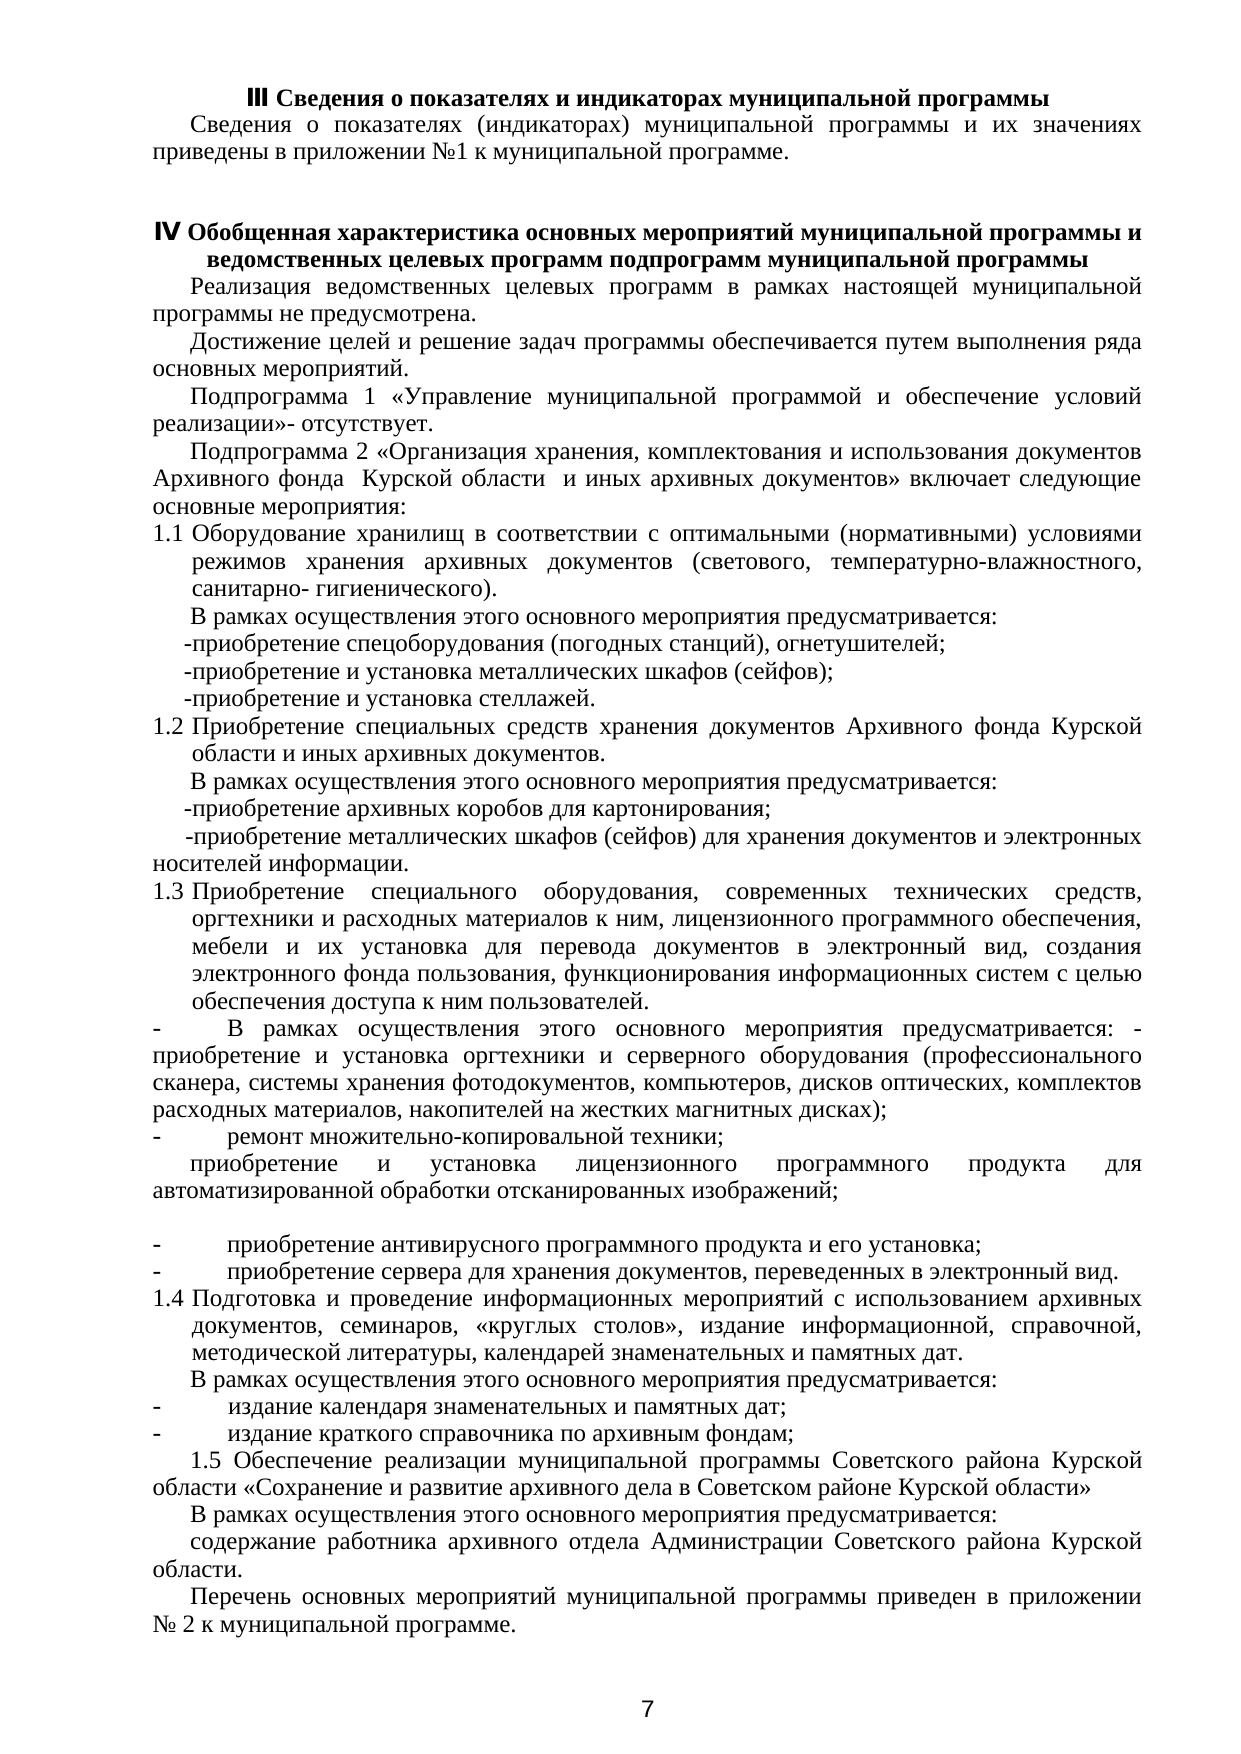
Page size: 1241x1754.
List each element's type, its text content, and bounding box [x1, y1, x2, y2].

list издание календаря знаменательных и памятных дат; [152, 1393, 1143, 1419]
text Ⅲ Сведения о показателях и индикаторах муниципальной программы [152, 89, 1143, 111]
text -приобретение и установка металлических шкафов (сейфов); [152, 657, 1143, 685]
text Перечень основных мероприятий муниципальной программы приведен в приложении № 2 к муниципальной программе. [152, 1582, 1143, 1637]
text -приобретение металлических шкафов (сейфов) для хранения документов и электронных носителей информации. [152, 822, 1143, 877]
list Подготовка и проведение информационных мероприятий с использованием архивных документов, семинаров, «круглых столов», издание информационной, справочной, методической литературы, календарей знаменательных и памятных дат. [152, 1285, 1143, 1366]
list В рамках осуществления этого основного мероприятия предусматривается: -приобретение и установка оргтехники и серверного оборудования (профессионального сканера, системы хранения фотодокументов, компьютеров, дисков оптических, комплектов расходных материалов, накопителей на жестких магнитных дисках); [152, 1015, 1143, 1123]
text Сведения о показателях (индикаторах) муниципальной программы и их значениях приведены в приложении №1 к муниципальной программе. [152, 111, 1143, 164]
text В рамках осуществления этого основного мероприятия предусматривается: [152, 602, 1143, 630]
text В рамках осуществления этого основного мероприятия предусматривается: [152, 1366, 1143, 1393]
text Достижение целей и решение задач программы обеспечивается путем выполнения ряда основных мероприятий. [152, 327, 1143, 382]
text содержание работника архивного отдела Администрации Советского района Курской области. [152, 1527, 1143, 1582]
text Ⅳ Обобщенная характеристика основных мероприятий муниципальной программы и ведомственных целевых программ подпрограмм муниципальной программы [152, 218, 1143, 272]
list издание краткого справочника по архивным фондам; [152, 1419, 1143, 1447]
text -приобретение спецоборудования (погодных станций), огнетушителей; [152, 630, 1143, 657]
text Подпрограмма 2 «Организация хранения, комплектования и использования документов Архивного фонда Курской области и иных архивных документов» включает следующие основные мероприятия: [152, 437, 1143, 520]
list Приобретение специальных средств хранения документов Архивного фонда Курской области и иных архивных документов. [152, 712, 1143, 767]
text приобретение и установка лицензионного программного продукта для автоматизированной обработки отсканированных изображений; [152, 1150, 1143, 1204]
list Оборудование хранилищ в соответствии с оптимальными (нормативными) условиями режимов хранения архивных документов (светового, температурно-влажностного, санитарно- гигиенического). [152, 520, 1143, 602]
text В рамках осуществления этого основного мероприятия предусматривается: [152, 767, 1143, 795]
list ремонт множительно-копировальной техники; [152, 1123, 1143, 1150]
text -приобретение и установка стеллажей. [152, 685, 1143, 712]
list приобретение сервера для хранения документов, переведенных в электронный вид. [152, 1258, 1143, 1285]
text -приобретение архивных коробов для картонирования; [152, 795, 1143, 822]
list Приобретение специального оборудования, современных технических средств, оргтехники и расходных материалов к ним, лицензионного программного обеспечения, мебели и их установка для перевода документов в электронный вид, создания электронного фонда пользования, функционирования информационных систем с целью обеспечения доступа к ним пользователей. [152, 877, 1143, 1015]
text Реализация ведомственных целевых программ в рамках настоящей муниципальной программы не предусмотрена. [152, 272, 1143, 327]
text 1.5 Обеспечение реализации муниципальной программы Советского района Курской области «Сохранение и развитие архивного дела в Советском районе Курской области» [152, 1447, 1143, 1501]
list приобретение антивирусного программного продукта и его установка; [152, 1231, 1143, 1258]
text Подпрограмма 1 «Управление муниципальной программой и обеспечение условий реализации»- отсутствует. [152, 382, 1143, 437]
text В рамках осуществления этого основного мероприятия предусматривается: [152, 1501, 1143, 1527]
